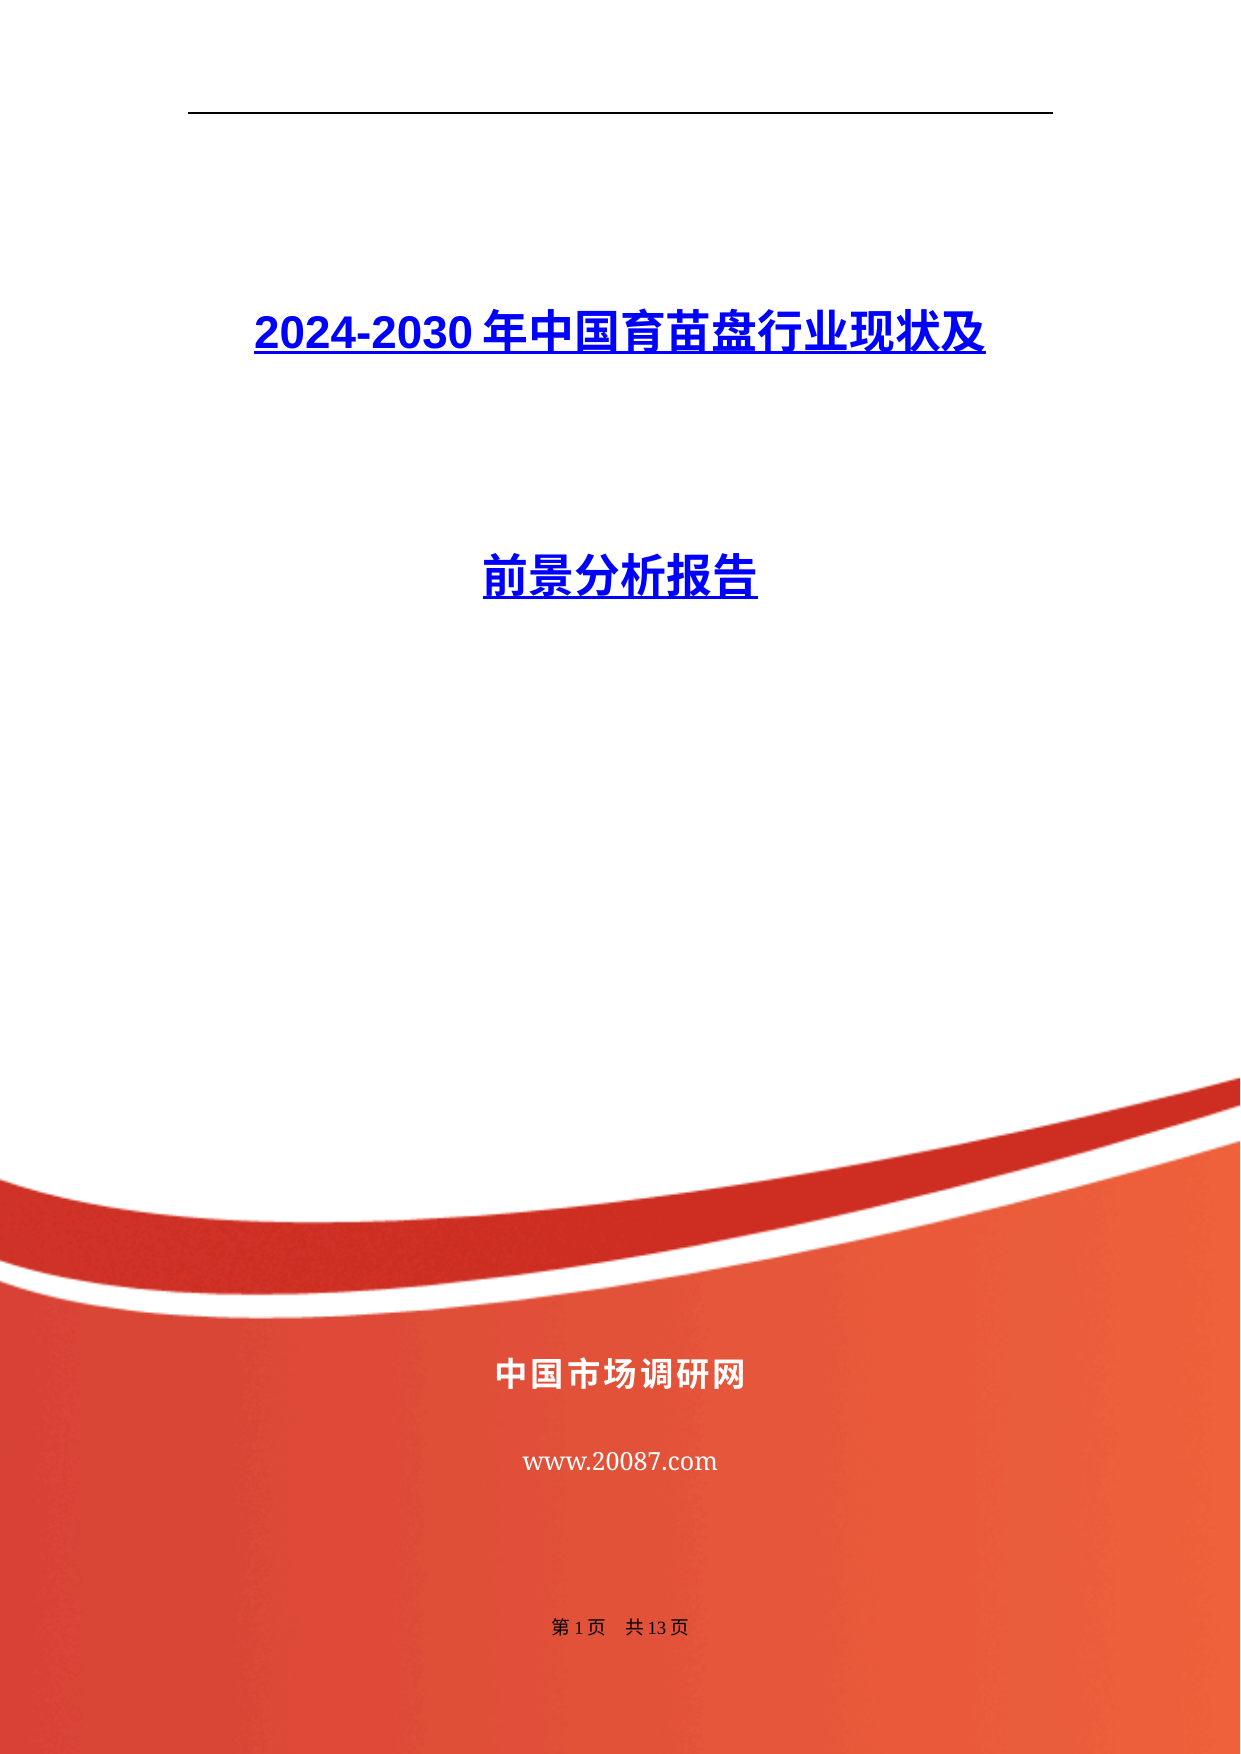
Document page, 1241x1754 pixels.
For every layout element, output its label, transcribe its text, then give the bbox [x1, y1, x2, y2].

table_header 2024-2030年中国育苗盘行业现状及前景分析报告 [188, 207, 1053, 773]
picture [0, 1006, 1241, 1754]
subtitle 中国市场调研网 [187, 1339, 1053, 1404]
text www.20087.com [187, 1428, 1053, 1493]
